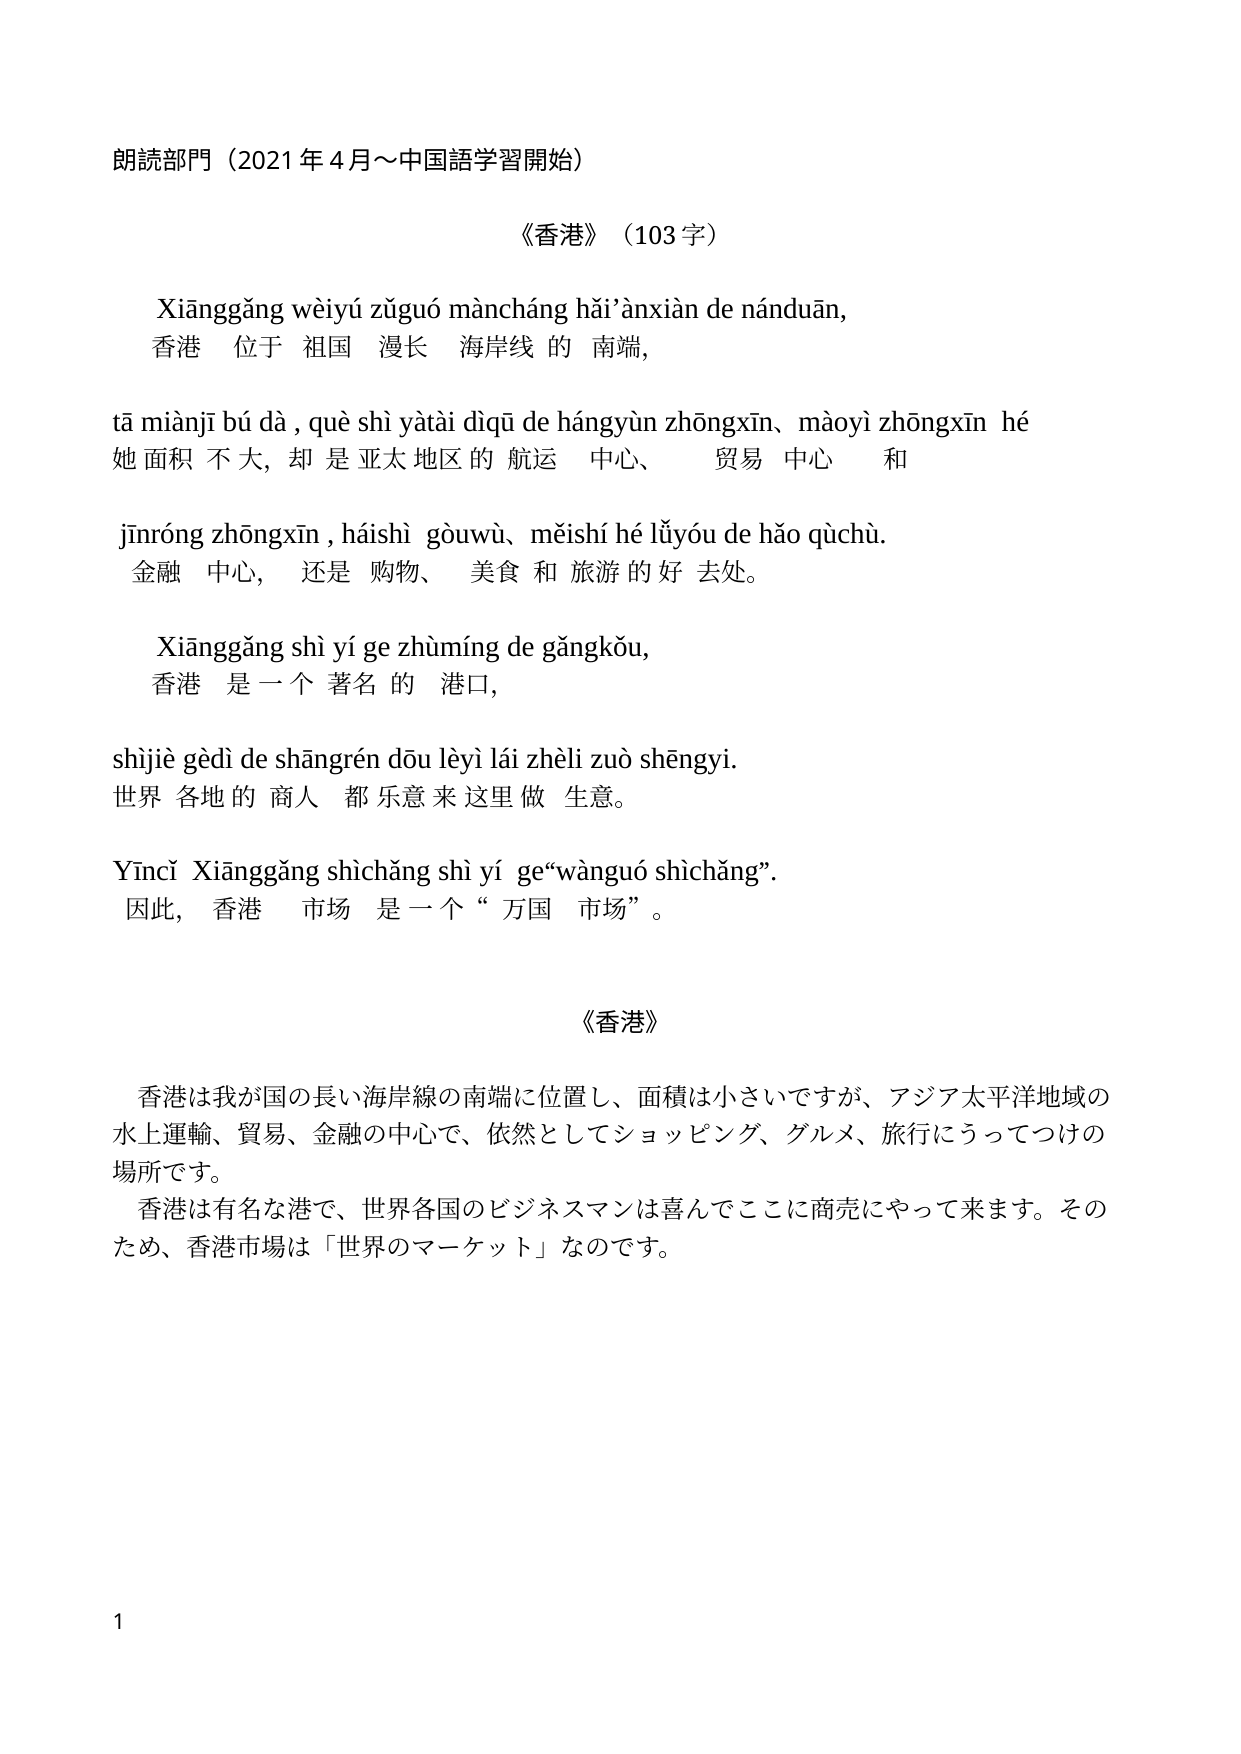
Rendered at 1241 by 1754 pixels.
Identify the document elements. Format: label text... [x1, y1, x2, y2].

text 世界 各地 的 商人 都 乐意 来 这里 做 生意。 [112, 777, 1128, 814]
text 因此， 香港 市场 是 一 个“ 万国 市场”。 [112, 889, 1128, 927]
text 金融 中心， 还是 购物、 美食 和 旅游 的 好 去处。 [112, 552, 1128, 589]
text shìjiè gèdì de shāngrén dōu lèyì lái zhèli zuò shēngyi. [112, 739, 1128, 777]
text 《香港》 [112, 1002, 1128, 1039]
text 香港は我が国の長い海岸線の南端に位置し、面積は小さいですが、アジア太平洋地域の水上運輸、貿易、金融の中心で、依然としてショッピング、グルメ、旅行にうってつけの場所です。 [112, 1077, 1128, 1189]
text Xiānggǎng shì yí ge zhùmíng de gǎngkǒu, [112, 627, 1128, 664]
text Yīncǐ Xiānggǎng shìchǎng shì yí ge“wànguó shìchǎng”. [112, 852, 1128, 889]
text 香港は有名な港で、世界各国のビジネスマンは喜んでここに商売にやって来ます。そのため、香港市場は「世界のマーケット」なのです。 [112, 1189, 1128, 1264]
text 《香港》（103字） [112, 214, 1128, 252]
text 朗読部門（2021年4月〜中国語学習開始） [112, 139, 1128, 177]
text 香港 位于 祖国 漫长 海岸线 的 南端， [112, 327, 1128, 364]
text tā miànjī bú dà , què shì yàtài dìqū de hángyùn zhōngxīn、màoyì zhōngxīn hé [112, 402, 1128, 439]
text Xiānggǎng wèiyú zǔguó màncháng hǎi’ànxiàn de nánduān, [112, 289, 1128, 327]
text 她 面积 不 大，却 是 亚太 地区 的 航运 中心、 贸易 中心 和 [112, 439, 1128, 477]
text jīnróng zhōngxīn , háishì gòuwù、měishí hé lǚyóu de hǎo qùchù. [112, 514, 1128, 552]
text 香港 是 一 个 著名 的 港口， [112, 664, 1128, 702]
